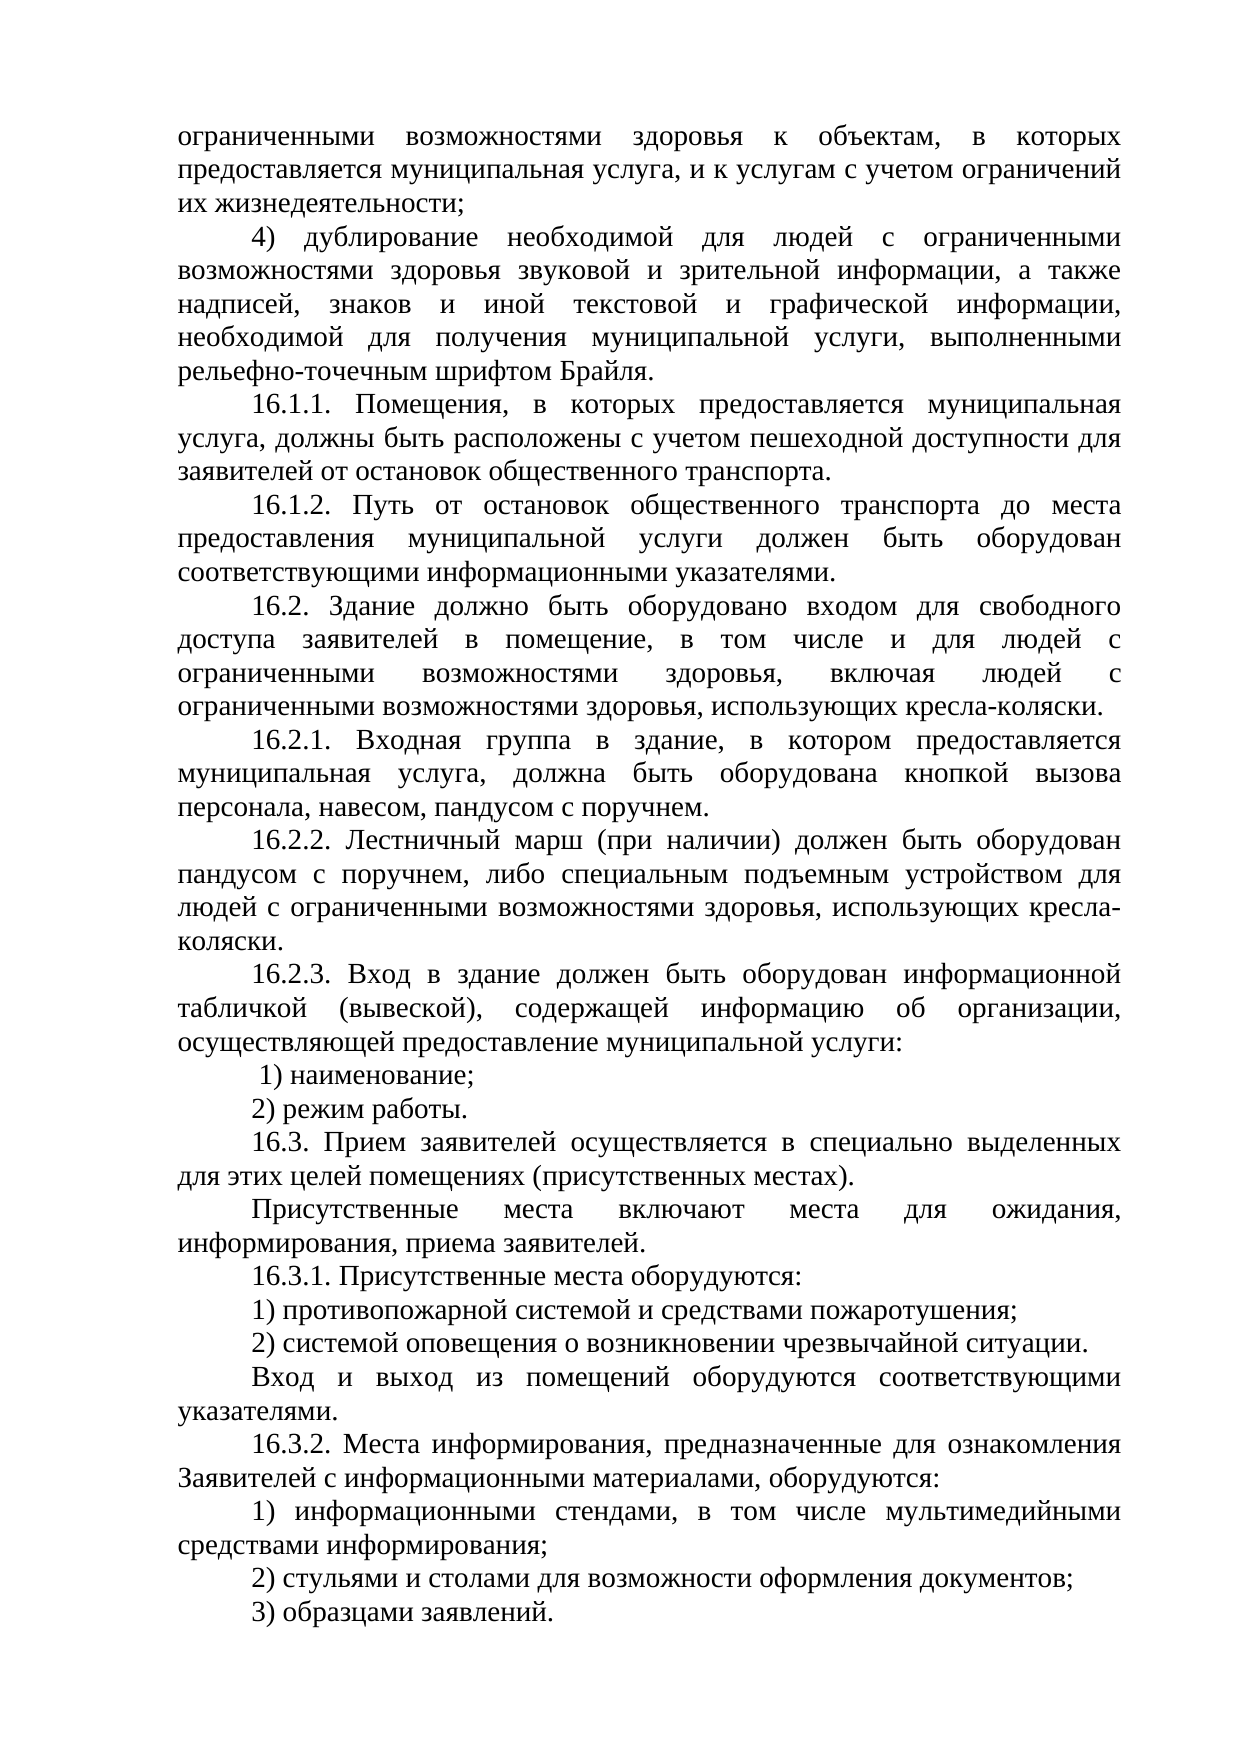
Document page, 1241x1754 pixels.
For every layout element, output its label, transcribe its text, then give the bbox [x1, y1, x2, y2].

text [177, 118, 1122, 219]
text 16.2.2. Лестничный марш (при наличии) должен быть оборудован пандусом с поручнем, либо специальным подъемным устройством для людей с ограниченными возможностями здоровья, использующих кресла-коляски. [177, 822, 1122, 957]
text 2) системой оповещения о возникновении чрезвычайной ситуации. [177, 1326, 1122, 1359]
text 16.3.1. Присутственные места оборудуются: [177, 1258, 1122, 1292]
text 16.2. Здание должно быть оборудовано входом для свободного доступа заявителей в помещение, в том числе и для людей с ограниченными возможностями здоровья, включая людей с ограниченными возможностями здоровья, использующих кресла-коляски. [177, 588, 1122, 722]
text 16.1.1. Помещения, в которых предоставляется муниципальная услуга, должны быть расположены с учетом пешеходной доступности для заявителей от остановок общественного транспорта. [177, 386, 1122, 487]
text 4) дублирование необходимой для людей с ограниченными возможностями здоровья звуковой и зрительной информации, а также надписей, знаков и иной текстовой и графической информации, необходимой для получения муниципальной услуги, выполненными рельефно-точечным шрифтом Брайля. [177, 219, 1122, 386]
text 3) образцами заявлений. [177, 1594, 1122, 1627]
text 16.3.2. Места информирования, предназначенные для ознакомления Заявителей с информационными материалами, оборудуются: [177, 1426, 1122, 1493]
text 1) противопожарной системой и средствами пожаротушения; [177, 1292, 1122, 1326]
text Присутственные места включают места для ожидания, информирования, приема заявителей. [177, 1191, 1122, 1258]
text 2) режим работы. [177, 1091, 1122, 1124]
text 16.2.3. Вход в здание должен быть оборудован информационной табличкой (вывеской), содержащей информацию об организации, осуществляющей предоставление муниципальной услуги: [177, 957, 1122, 1057]
text 16.2.1. Входная группа в здание, в котором предоставляется муниципальная услуга, должна быть оборудована кнопкой вызова персонала, навесом, пандусом с поручнем. [177, 722, 1122, 822]
text 2) стульями и столами для возможности оформления документов; [177, 1560, 1122, 1594]
text 1) наименование; [177, 1057, 1122, 1091]
text 16.3. Прием заявителей осуществляется в специально выделенных для этих целей помещениях (присутственных местах). [177, 1124, 1122, 1191]
text 16.1.2. Путь от остановок общественного транспорта до места предоставления муниципальной услуги должен быть оборудован соответствующими информационными указателями. [177, 487, 1122, 588]
text 1) информационными стендами, в том числе мультимедийными средствами информирования; [177, 1493, 1122, 1560]
text Вход и выход из помещений оборудуются соответствующими указателями. [177, 1359, 1122, 1426]
